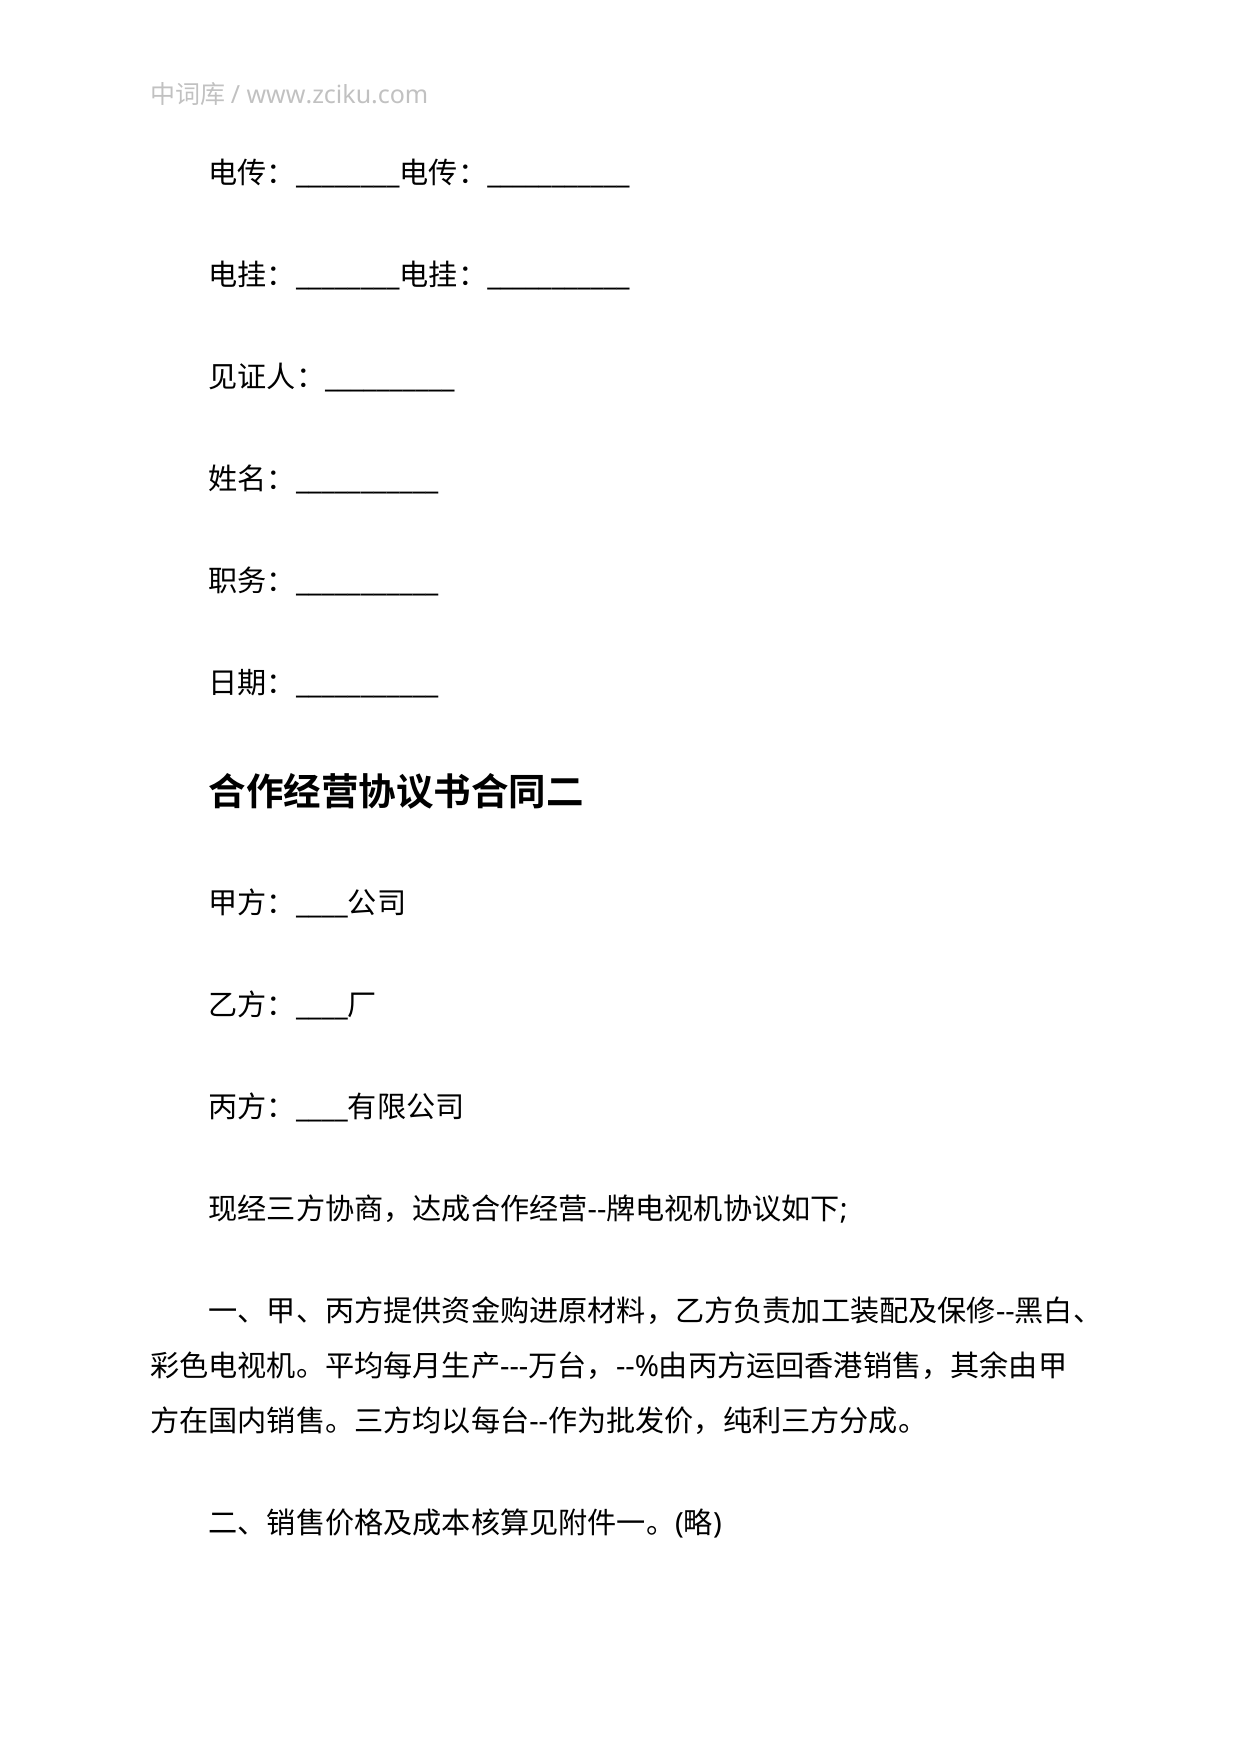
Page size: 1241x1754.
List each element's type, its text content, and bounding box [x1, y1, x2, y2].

text 日期：___________ [150, 660, 1090, 702]
text 甲方：____公司 [150, 879, 1090, 922]
text 乙方：____厂 [150, 981, 1090, 1024]
text 二、销售价格及成本核算见附件一。(略) [150, 1499, 1090, 1542]
text 一、甲、丙方提供资金购进原材料，乙方负责加工装配及保修--黑白、彩色电视机。平均每月生产---万台，--%由丙方运回香港销售，其余由甲方在国内销售。三方均以每台--作为批发价，纯利三方分成。 [150, 1287, 1090, 1439]
text 丙方：____有限公司 [150, 1083, 1090, 1126]
text 见证人：__________ [150, 354, 1090, 396]
text 电传：________电传：___________ [150, 150, 1090, 192]
text 电挂：________电挂：___________ [150, 252, 1090, 294]
text 姓名：___________ [150, 456, 1090, 498]
text 现经三方协商，达成合作经营--牌电视机协议如下; [150, 1185, 1090, 1228]
text 职务：___________ [150, 558, 1090, 600]
text 合作经营协议书合同二 [150, 762, 1090, 816]
